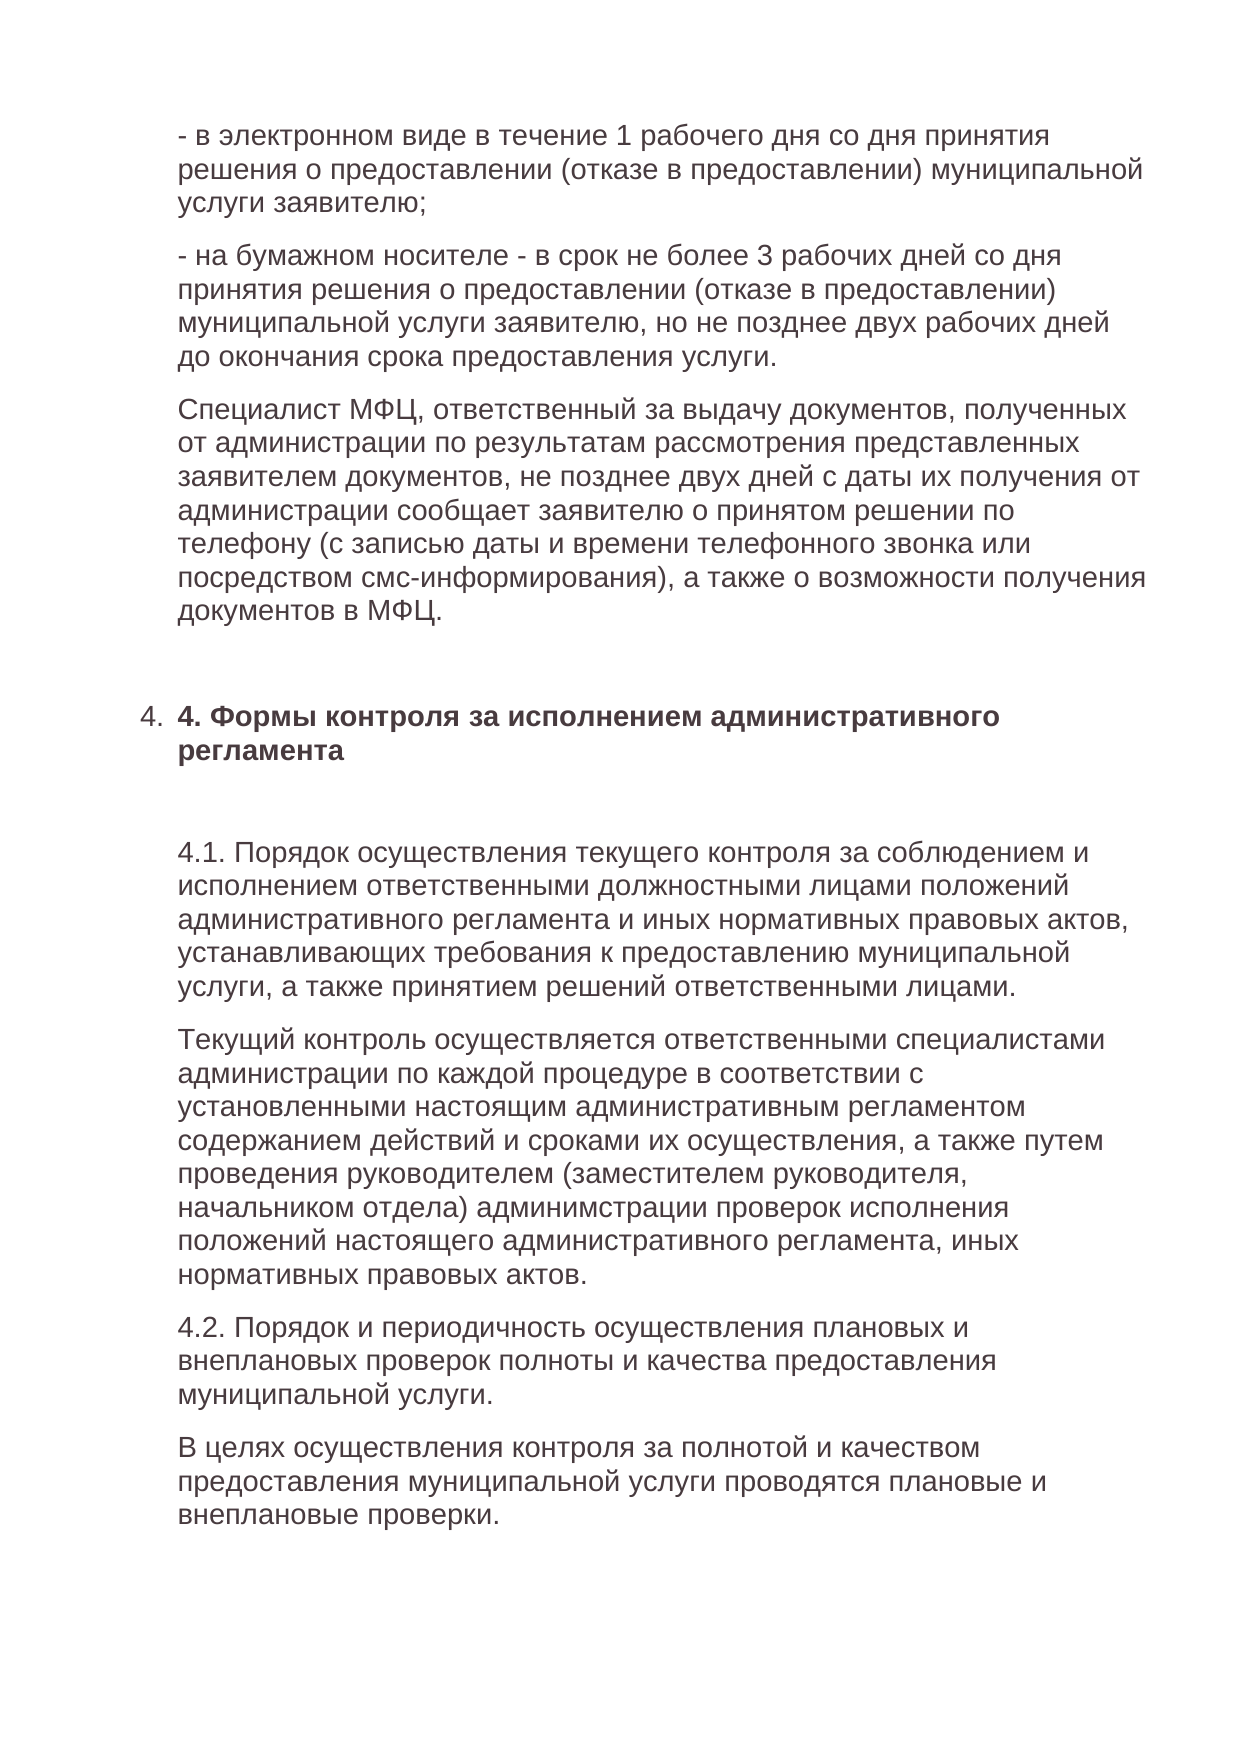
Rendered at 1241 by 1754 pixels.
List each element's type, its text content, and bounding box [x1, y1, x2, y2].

text - в электронном виде в течение 1 рабочего дня со дня принятия решения о предоставлении (отказе в предоставлении) муниципальной услуги заявителю; [177, 118, 1152, 219]
text 4.1. Порядок осуществления текущего контроля за соблюдением и исполнением ответственными должностными лицами положений административного регламента и иных нормативных правовых актов, устанавливающих требования к предоставлению муниципальной услуги, а также принятием решений ответственными лицами. [177, 835, 1152, 1003]
text Текущий контроль осуществляется ответственными специалистами администрации по каждой процедуре в соответствии с установленными настоящим административным регламентом содержанием действий и сроками их осуществления, а также путем проведения руководителем (заместителем руководителя, начальником отдела) админимстрации проверок исполнения положений настоящего административного регламента, иных нормативных правовых актов. [177, 1022, 1152, 1290]
text - на бумажном носителе - в срок не более 3 рабочих дней со дня принятия решения о предоставлении (отказе в предоставлении) муниципальной услуги заявителю, но не позднее двух рабочих дней до окончания срока предоставления услуги. [177, 238, 1152, 372]
text В целях осуществления контроля за полнотой и качеством предоставления муниципальной услуги проводятся плановые и внеплановые проверки. [177, 1430, 1152, 1531]
list 4. Формы контроля за исполнением административного регламента [140, 699, 1152, 766]
text Специалист МФЦ, ответственный за выдачу документов, полученных от администрации по результатам рассмотрения представленных заявителем документов, не позднее двух дней с даты их получения от администрации сообщает заявителю о принятом решении по телефону (с записью даты и времени телефонного звонка или посредством смс-информирования), а также о возможности получения документов в МФЦ. [177, 392, 1152, 627]
text 4.2. Порядок и периодичность осуществления плановых и внеплановых проверок полноты и качества предоставления муниципальной услуги. [177, 1310, 1152, 1411]
